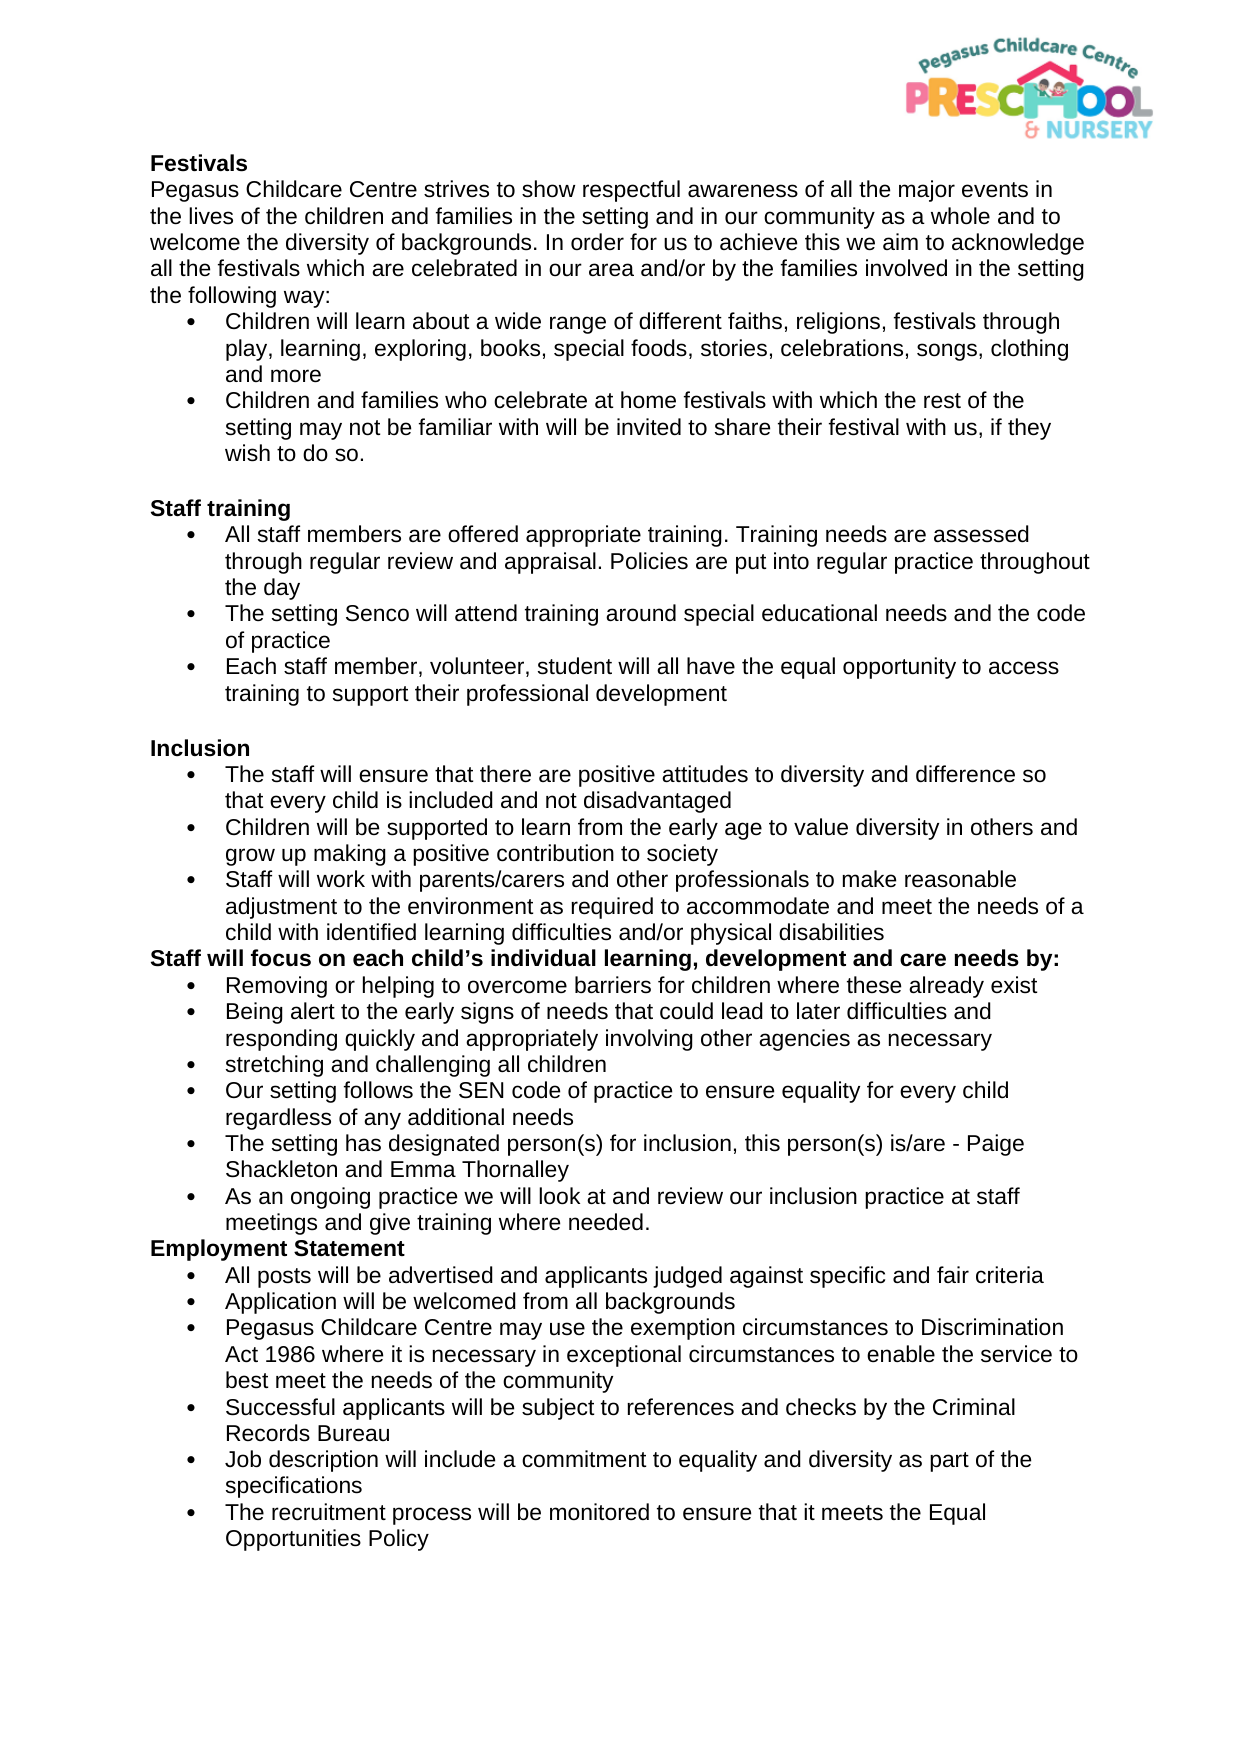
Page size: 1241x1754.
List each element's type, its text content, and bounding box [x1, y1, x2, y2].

list All posts will be advertised and applicants judged against specific and fair criteria [187, 1262, 1090, 1288]
list The setting Senco will attend training around special educational needs and the code of practice [187, 600, 1090, 653]
list The staff will ensure that there are positive attitudes to diversity and difference so that every child is included and not disadvantaged [187, 761, 1090, 814]
text Pegasus Childcare Centre strives to show respectful awareness of all the major events in the lives of the children and families in the setting and in our community as a whole and to welcome the diversity of backgrounds. In order for us to achieve this we aim to acknowledge all the festivals which are celebrated in our area and/or by the families involved in the setting the following way: [150, 176, 1090, 308]
list stretching and challenging all children [187, 1051, 1090, 1077]
list Children and families who celebrate at home festivals with which the rest of the setting may not be familiar with will be invited to share their festival with us, if they wish to do so. [187, 387, 1090, 466]
list Our setting follows the SEN code of practice to ensure equality for every child regardless of any additional needs [187, 1077, 1090, 1130]
list Application will be welcomed from all backgrounds [187, 1288, 1090, 1314]
list Removing or helping to overcome barriers for children where these already exist [187, 972, 1090, 998]
picture [868, 15, 1178, 163]
text Staff will focus on each child’s individual learning, development and care needs by: [150, 945, 1090, 972]
list Children will learn about a wide range of different faiths, religions, festivals through play, learning, exploring, books, special foods, stories, celebrations, songs, clothing and more [187, 308, 1090, 387]
text Inclusion [150, 734, 1090, 761]
list As an ongoing practice we will look at and review our inclusion practice at staff meetings and give training where needed. [187, 1183, 1090, 1235]
list Job description will include a commitment to equality and diversity as part of the specifications [187, 1446, 1090, 1499]
list The setting has designated person(s) for inclusion, this person(s) is/are - Paige Shackleton and Emma Thornalley [187, 1130, 1090, 1183]
text Employment Statement [150, 1235, 1090, 1262]
list Being alert to the early signs of needs that could lead to later difficulties and responding quickly and appropriately involving other agencies as necessary [187, 998, 1090, 1051]
list Children will be supported to learn from the early age to value diversity in others and grow up making a positive contribution to society [187, 814, 1090, 866]
text Festivals [150, 150, 1090, 176]
list All staff members are offered appropriate training. Training needs are assessed through regular review and appraisal. Policies are put into regular practice throughout the day [187, 521, 1090, 600]
list The recruitment process will be monitored to ensure that it meets the Equal Opportunities Policy [187, 1499, 1090, 1552]
list Successful applicants will be subject to references and checks by the Criminal Records Bureau [187, 1393, 1090, 1446]
text Staff training [150, 495, 1090, 521]
list Each staff member, volunteer, student will all have the equal opportunity to access training to support their professional development [187, 653, 1090, 706]
list Staff will work with parents/carers and other professionals to make reasonable adjustment to the environment as required to accommodate and meet the needs of a child with identified learning difficulties and/or physical disabilities [187, 866, 1090, 945]
list Pegasus Childcare Centre may use the exemption circumstances to Discrimination Act 1986 where it is necessary in exceptional circumstances to enable the service to best meet the needs of the community [187, 1314, 1090, 1393]
